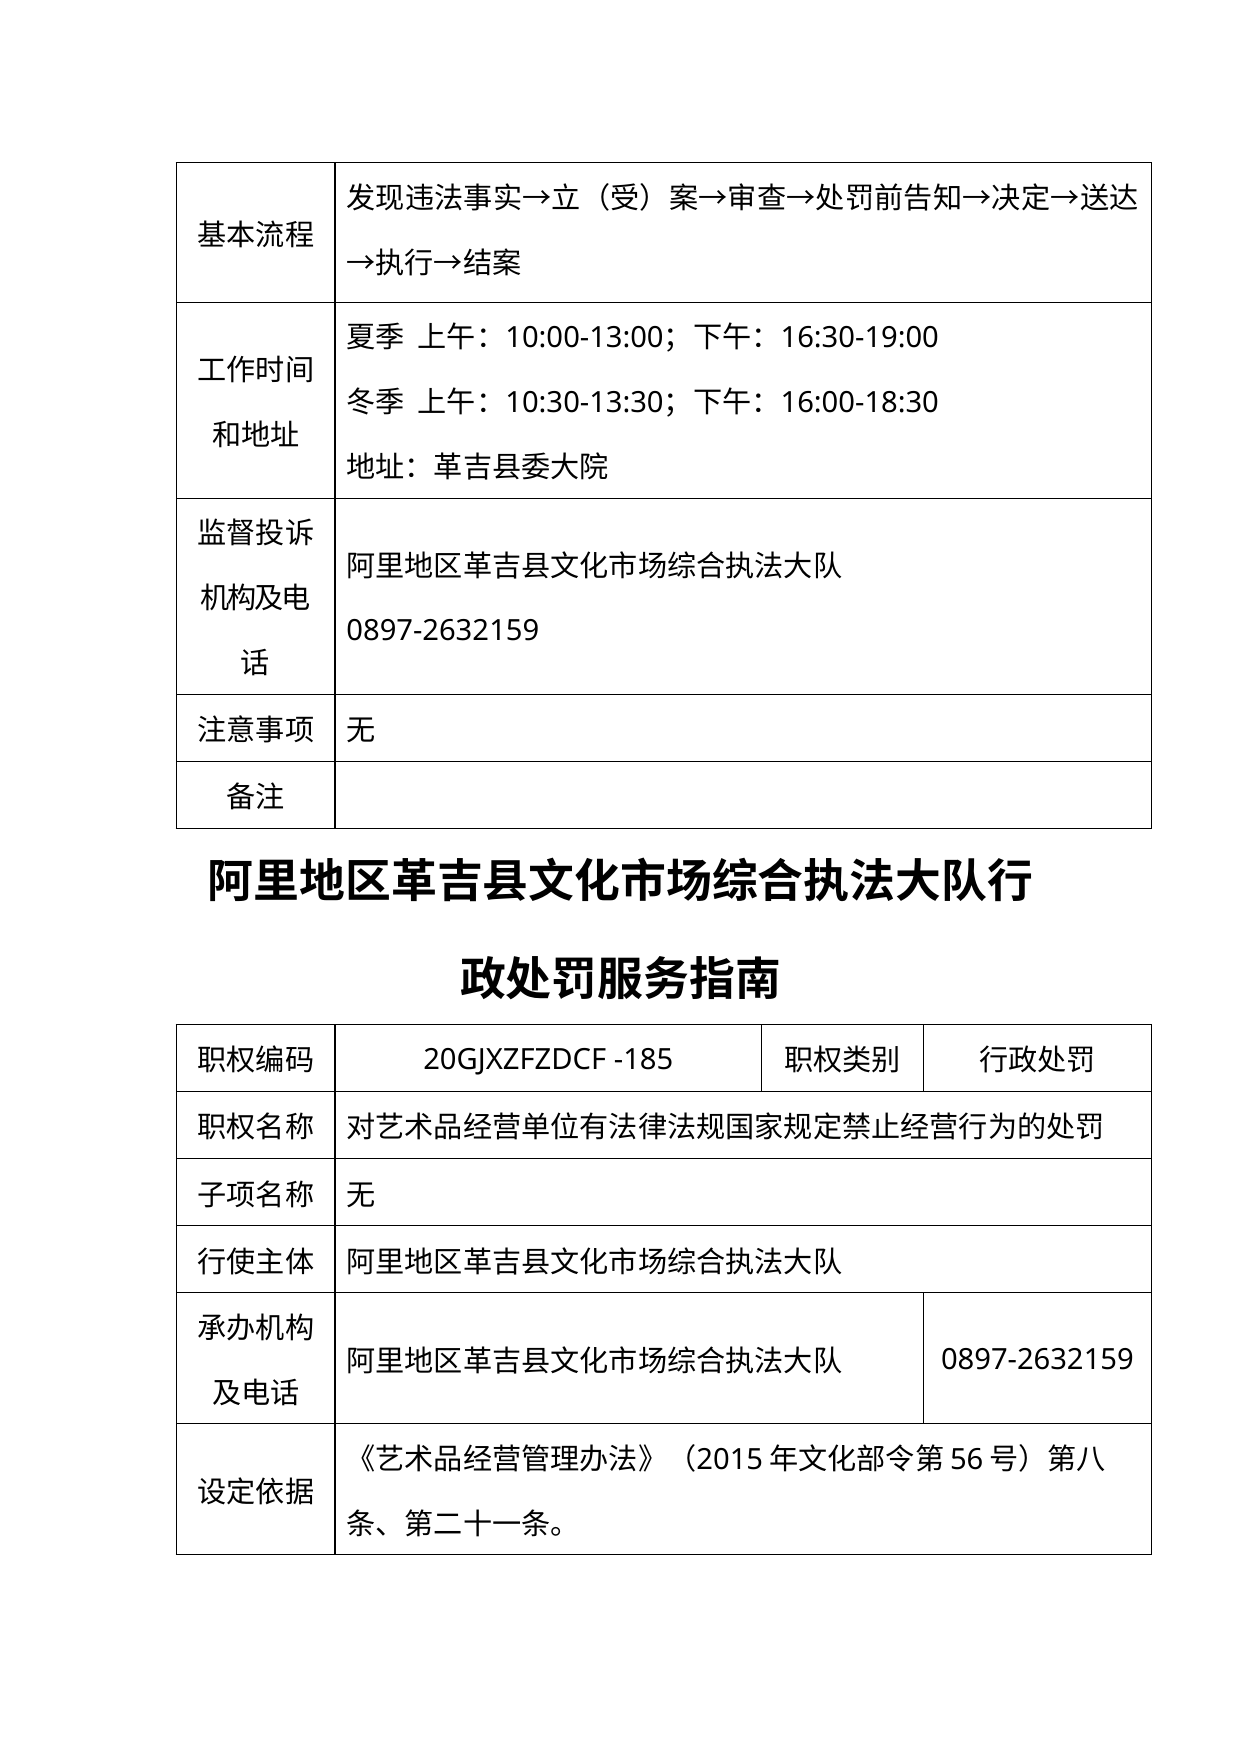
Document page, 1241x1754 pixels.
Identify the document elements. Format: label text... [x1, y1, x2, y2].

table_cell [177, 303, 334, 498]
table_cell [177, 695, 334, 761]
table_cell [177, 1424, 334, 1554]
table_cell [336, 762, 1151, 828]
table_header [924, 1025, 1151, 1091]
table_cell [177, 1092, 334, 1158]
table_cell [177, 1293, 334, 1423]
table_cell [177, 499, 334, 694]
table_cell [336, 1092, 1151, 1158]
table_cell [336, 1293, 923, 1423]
text 阿里地区革吉县文化市场综合执法大队行政处罚服务指南 [187, 829, 1053, 1024]
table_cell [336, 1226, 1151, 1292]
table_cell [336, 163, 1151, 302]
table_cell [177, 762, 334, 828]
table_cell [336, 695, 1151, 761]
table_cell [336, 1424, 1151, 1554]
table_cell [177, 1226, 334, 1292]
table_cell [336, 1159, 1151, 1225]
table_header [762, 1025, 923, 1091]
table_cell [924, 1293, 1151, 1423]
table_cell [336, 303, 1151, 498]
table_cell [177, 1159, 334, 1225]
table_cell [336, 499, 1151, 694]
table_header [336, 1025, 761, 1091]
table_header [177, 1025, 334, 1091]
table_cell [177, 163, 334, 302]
